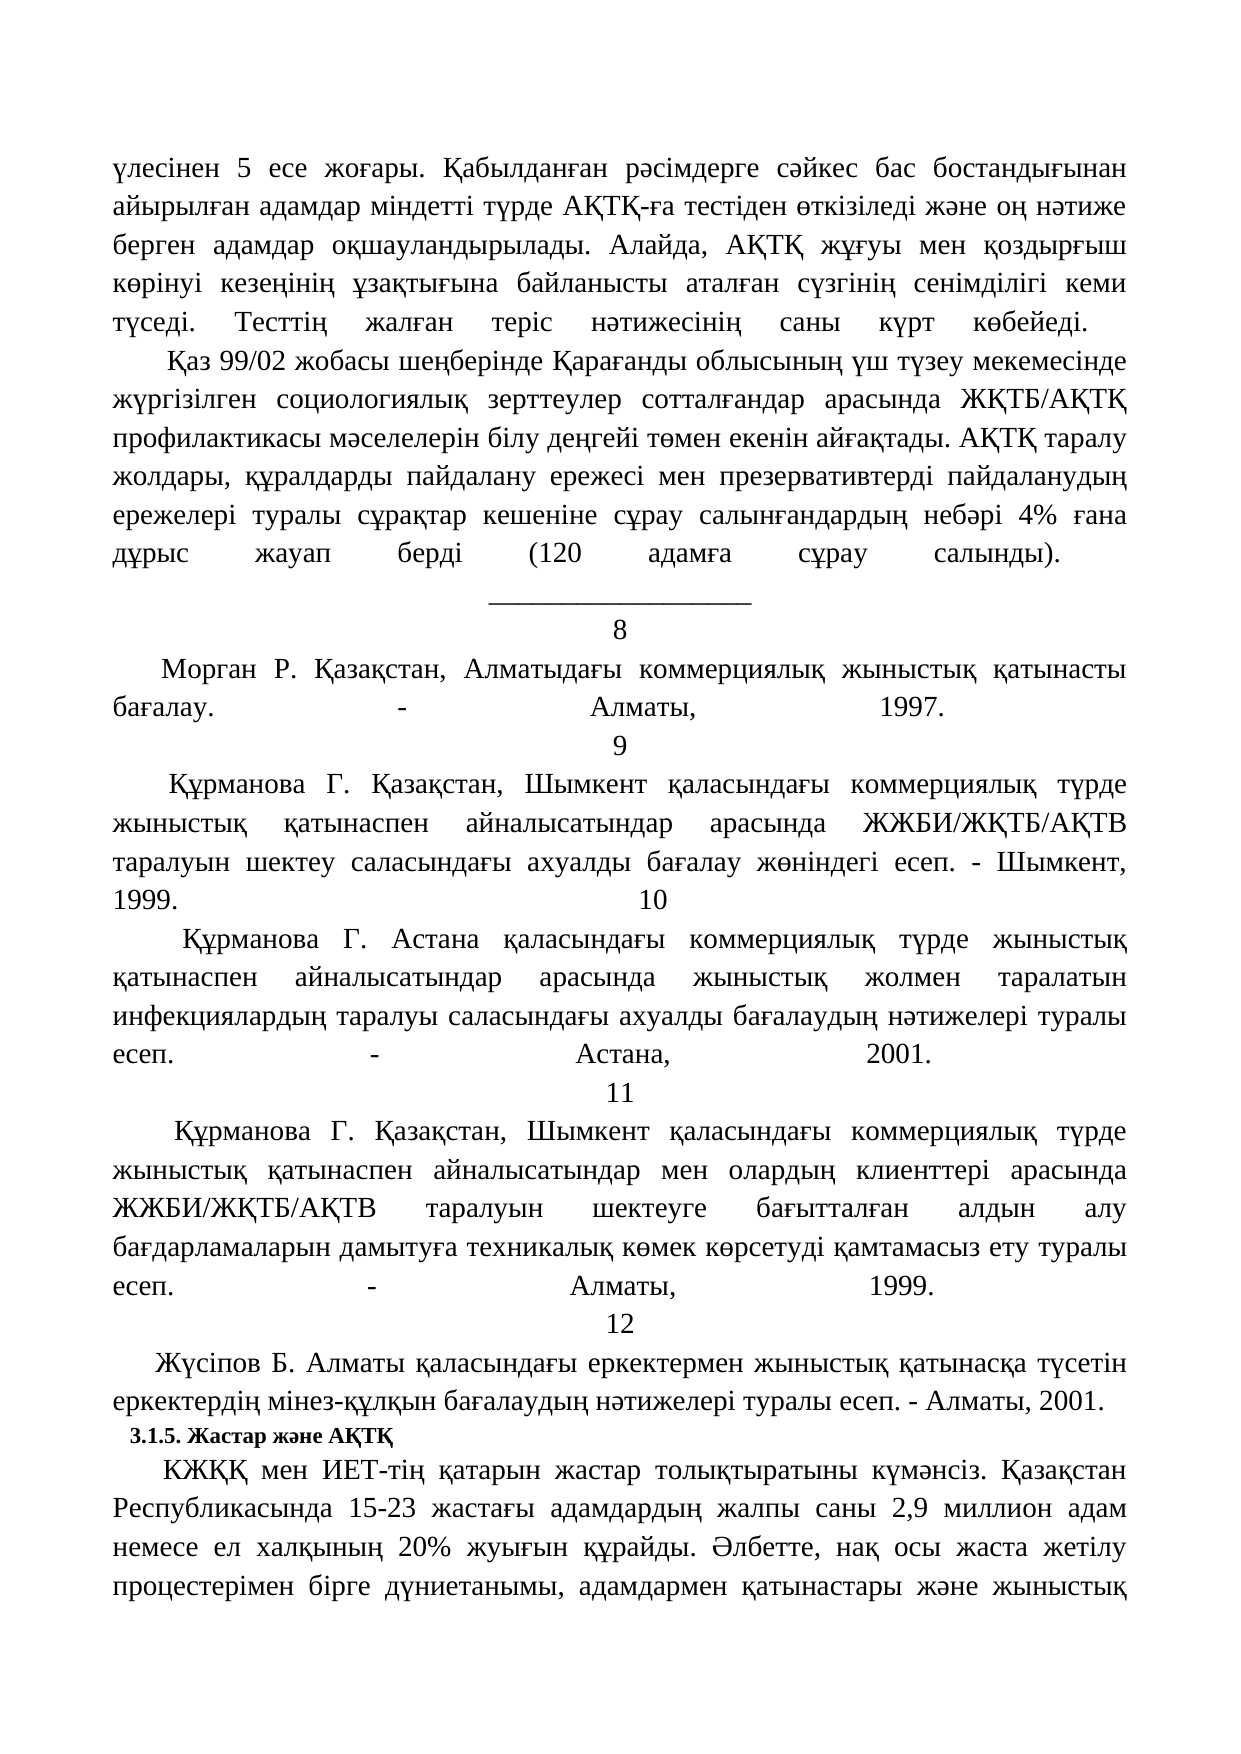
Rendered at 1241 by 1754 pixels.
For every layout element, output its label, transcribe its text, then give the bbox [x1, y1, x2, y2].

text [112, 1452, 1128, 1601]
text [112, 150, 1128, 1417]
text 3.1.5. Жастар және АҚТҚ [112, 1422, 1128, 1448]
